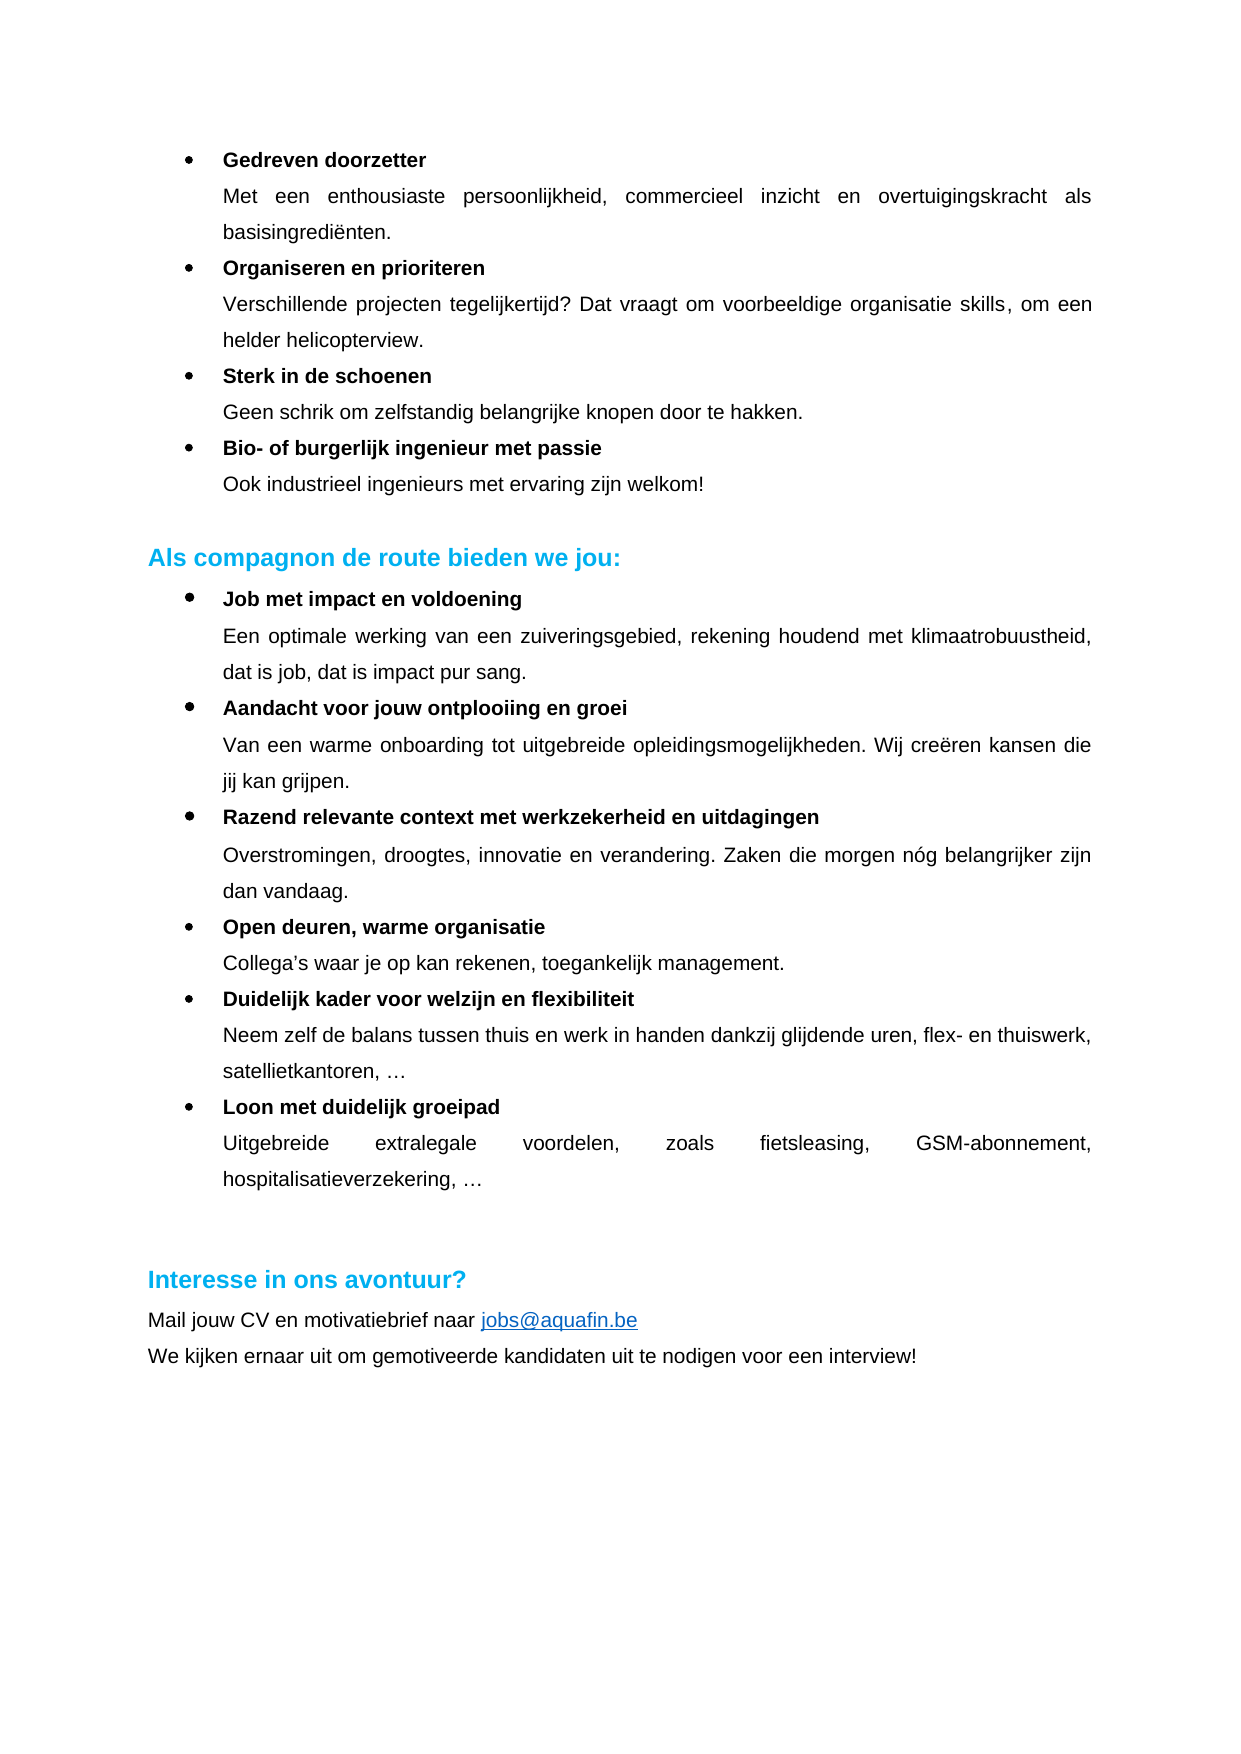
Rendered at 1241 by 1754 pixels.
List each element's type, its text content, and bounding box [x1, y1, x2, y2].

list Overstromingen, droogtes, innovatie en verandering. Zaken die morgen nóg belangrijker zijn dan vandaag. [223, 843, 1093, 903]
text We kijken ernaar uit om gemotiveerde kandidaten uit te nodigen voor een interview! [148, 1344, 1093, 1368]
list Job met impact en voldoening [185, 586, 1093, 611]
text Mail jouw CV en motivatiebrief naar jobs@aquafin.be [148, 1308, 1093, 1332]
text Als compagnon de route bieden we jou: [148, 543, 1093, 572]
list Organiseren en prioriteren [185, 256, 1093, 279]
list Open deuren, warme organisatie [185, 914, 1093, 939]
list Aandacht voor jouw ontplooiing en groei [185, 696, 1093, 721]
list Loon met duidelijk groeipad [185, 1094, 1093, 1118]
list Bio- of burgerlijk ingenieur met passie [185, 435, 1093, 459]
list Geen schrik om zelfstandig belangrijke knopen door te hakken. [223, 399, 1093, 423]
list Collega’s waar je op kan rekenen, toegankelijk management. [223, 951, 1093, 974]
list Ook industrieel ingenieurs met ervaring zijn welkom! [223, 471, 1093, 495]
list Razend relevante context met werkzekerheid en uitdagingen [185, 805, 1093, 830]
list Sterk in de schoenen [185, 363, 1093, 387]
list Met een enthousiaste persoonlijkheid, commercieel inzicht en overtuigingskracht als basisingrediënten. [223, 184, 1093, 243]
list Van een warme onboarding tot uitgebreide opleidingsmogelijkheden. Wij creëren kansen die jij kan grijpen. [223, 733, 1093, 793]
list Gedreven doorzetter [185, 148, 1093, 172]
list Duidelijk kader voor welzijn en flexibiliteit [185, 987, 1093, 1011]
list Een optimale werking van een zuiveringsgebied, rekening houdend met klimaatrobuustheid, dat is job, dat is impact pur sang. [223, 624, 1093, 684]
list Uitgebreide extralegale voordelen, zoals fietsleasing, GSM-abonnement, hospitalisatieverzekering, … [223, 1131, 1093, 1190]
text Interesse in ons avontuur? [148, 1265, 1093, 1293]
list Neem zelf de balans tussen thuis en werk in handen dankzij glijdende uren, flex- en thuiswerk, satellietkantoren, … [223, 1023, 1093, 1082]
list Verschillende projecten tegelijkertijd? Dat vraagt om voorbeeldige organisatie skills, om een helder helicopterview. [223, 292, 1093, 351]
